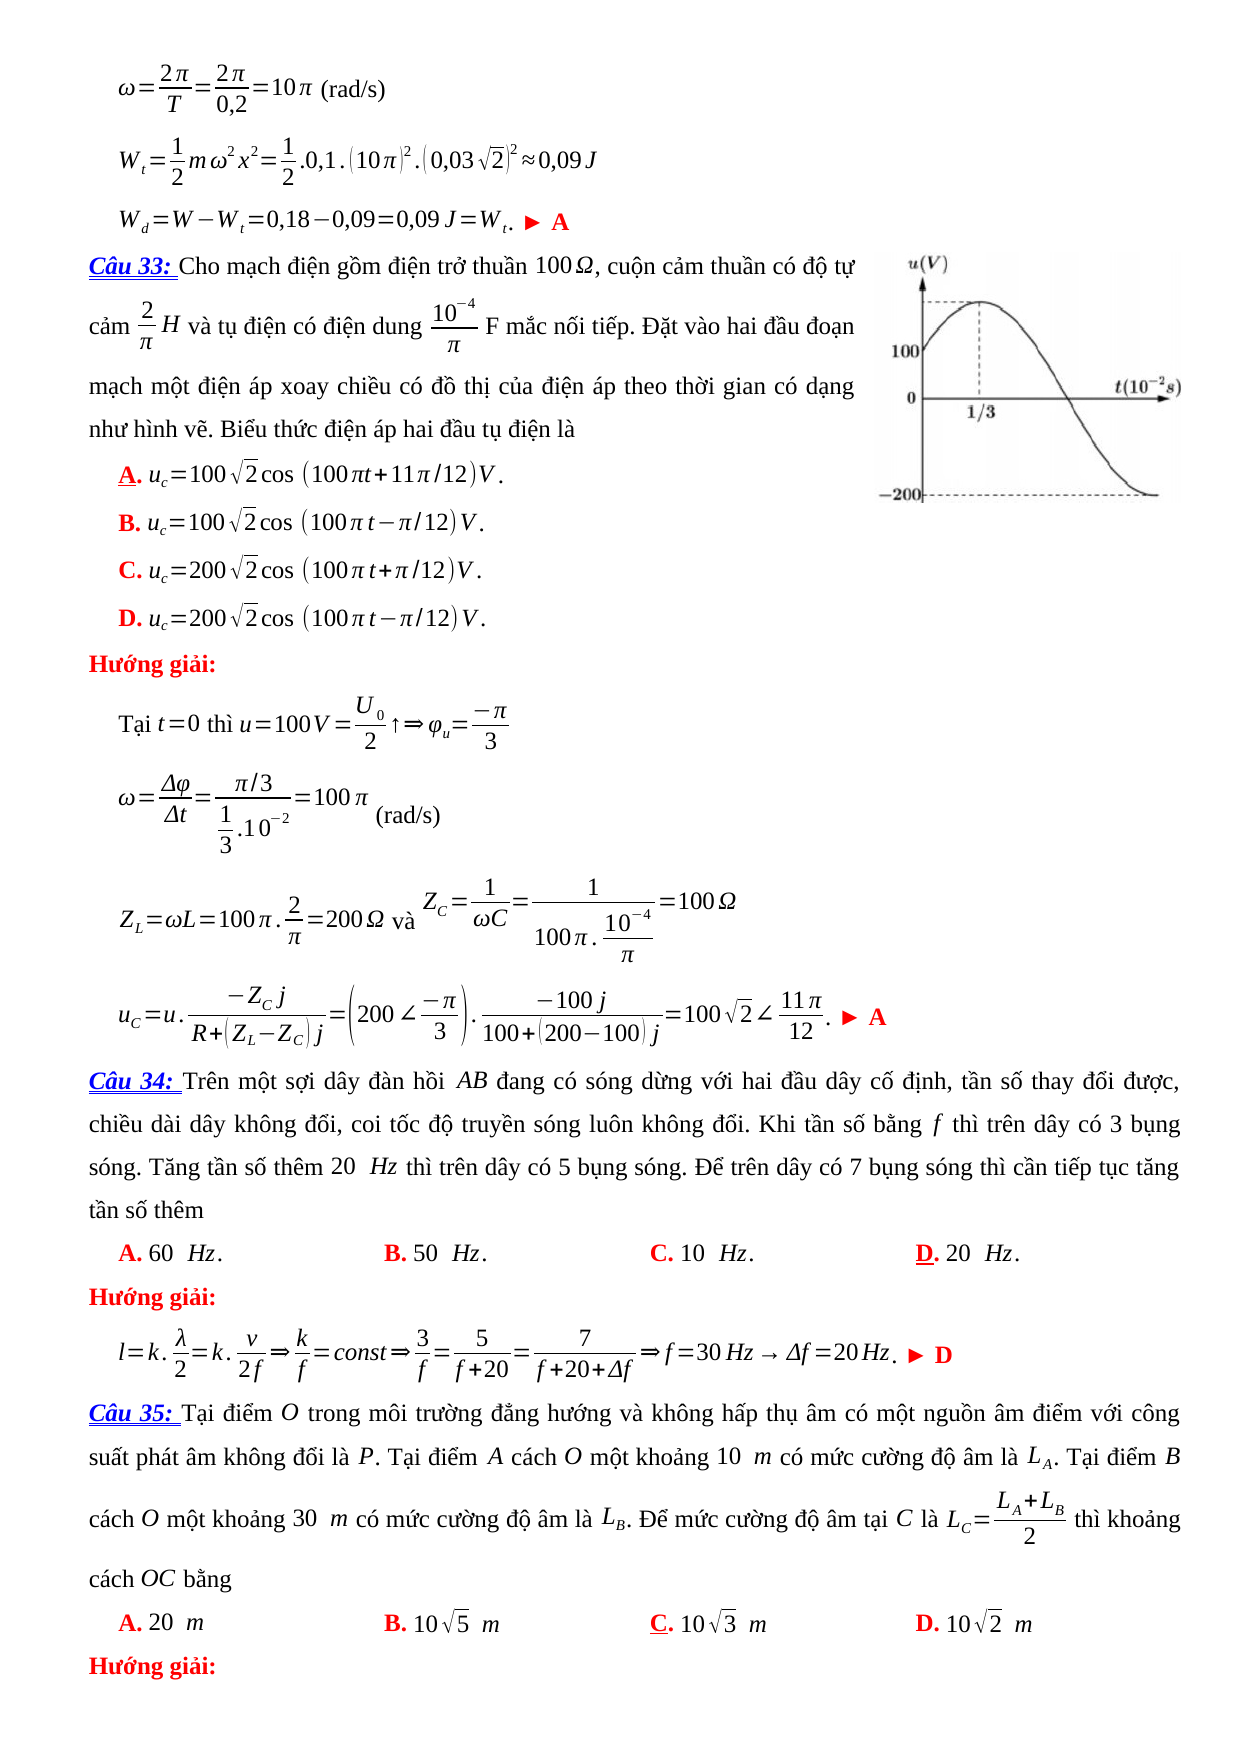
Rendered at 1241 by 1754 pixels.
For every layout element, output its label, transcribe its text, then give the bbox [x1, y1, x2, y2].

text Hướng giải: [88, 1282, 1181, 1310]
text Câu 35: Tại điểm trong môi trường đẳng hướng và không hấp thụ âm có một nguồn âm điểm với công suất phát âm không đổi là . Tại điểm cách một khoảng có mức cường độ âm là . Tại điểm cách một khoảng có mức cường độ âm là . Để mức cường độ âm tại là thì khoảng cách bằng [88, 1398, 1181, 1593]
text Hướng giải: [88, 649, 1181, 678]
text Hướng giải: [88, 1651, 1181, 1680]
text A. B. C. D. [88, 1607, 1181, 1637]
text . ► A [88, 206, 1181, 237]
text (rad/s) [88, 769, 1181, 859]
text Câu 34: Trên một sợi dây đàn hồi đang có sóng dừng với hai đầu dây cố định, tần số thay đổi được, chiều dài dây không đổi, coi tốc độ truyền sóng luôn không đổi. Khi tần số bằng thì trên dây có 3 bụng sóng. Tăng tần số thêm thì trên dây có 5 bụng sóng. Để trên dây có 7 bụng sóng thì cần tiếp tục tăng tần số thêm [88, 1066, 1181, 1224]
text A. . [88, 458, 874, 491]
text C. . [88, 553, 1181, 587]
text Tại thì [88, 692, 1181, 755]
text B. . [88, 506, 1181, 539]
text D. . [88, 601, 1181, 634]
picture [874, 252, 1182, 503]
text A. . B. . C. . D. . [88, 1238, 1181, 1267]
text . ► D [88, 1325, 1181, 1384]
text (rad/s) [88, 59, 1181, 118]
text . ► A [88, 982, 1181, 1052]
text và [88, 874, 1181, 967]
text Câu 33: Cho mạch điện gồm điện trở thuần , cuộn cảm thuần có độ tự cảm và tụ điện có điện dung F mắc nối tiếp. Đặt vào hai đầu đoạn mạch một điện áp xoay chiều có đồ thị của điện áp theo thời gian có dạng như hình vẽ. Biểu thức điện áp hai đầu tụ điện là [88, 251, 1181, 443]
